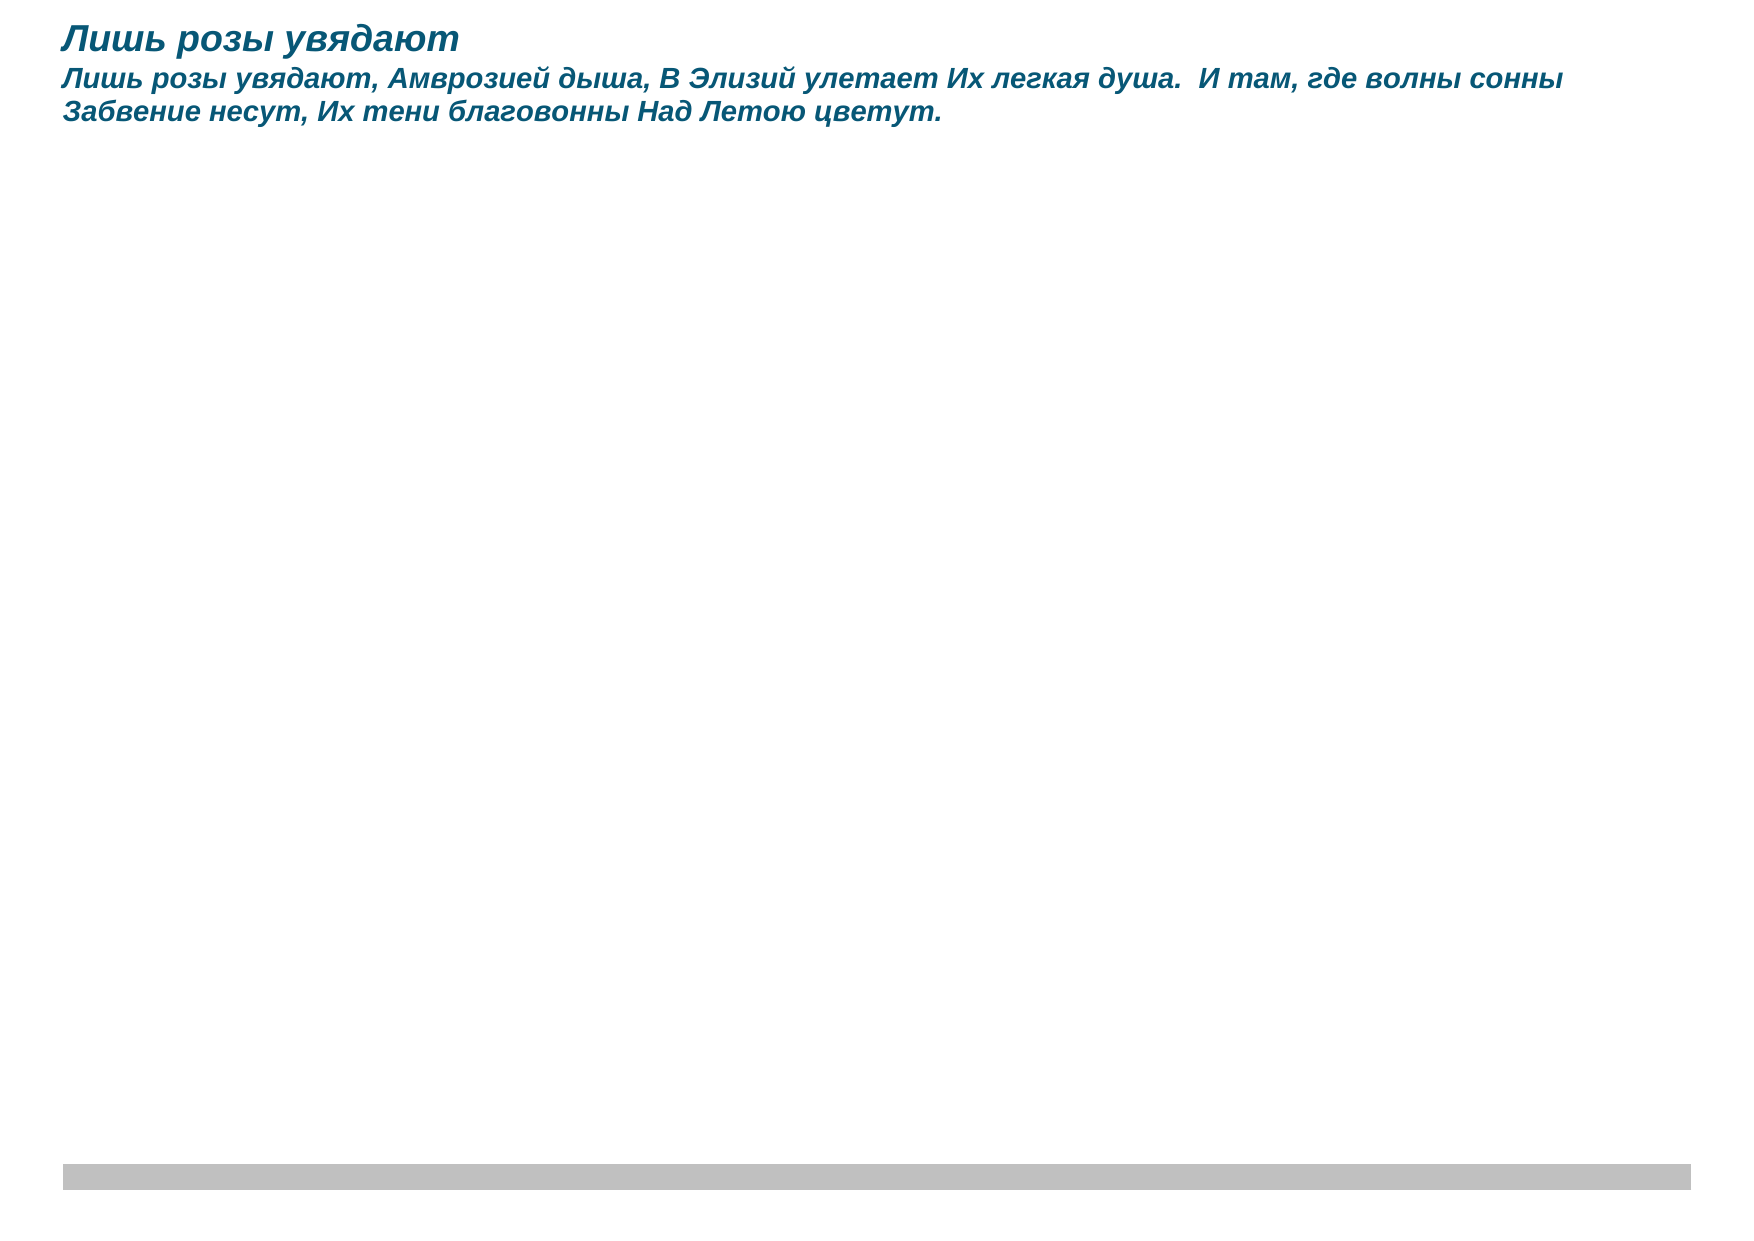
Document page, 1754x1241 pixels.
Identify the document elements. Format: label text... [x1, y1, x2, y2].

text Лишь розы увядают, [62, 61, 1691, 128]
subtitle Лишь розы увядают [62, 17, 1691, 60]
